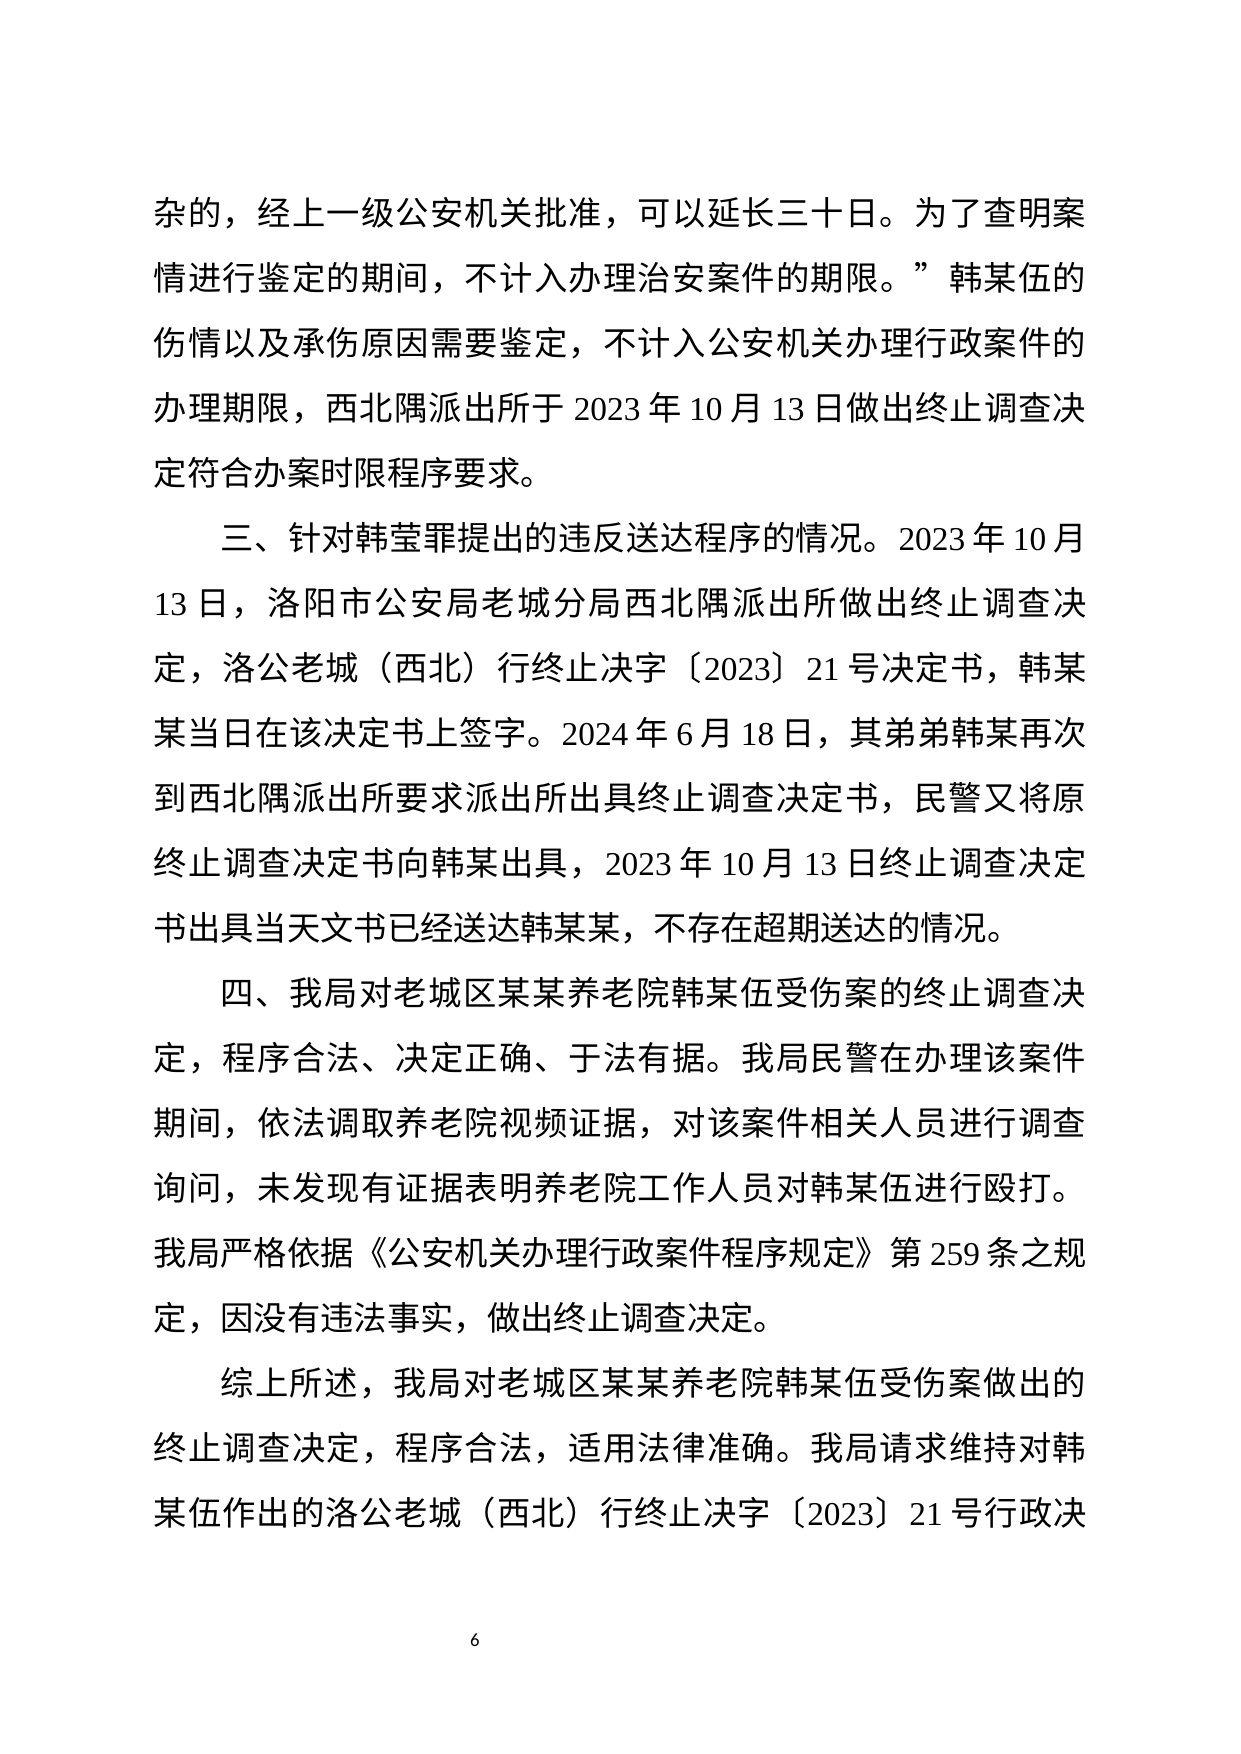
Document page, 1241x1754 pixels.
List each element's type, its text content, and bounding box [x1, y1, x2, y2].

list 三、针对韩莹罪提出的违反送达程序的情况。2023年10月13日，洛阳市公安局老城分局西北隅派出所做出终止调查决定，洛公老城（西北）行终止决字〔2023〕21号决定书，韩某某当日在该决定书上签字。2024年6月18日，其弟弟韩某再次到西北隅派出所要求派出所出具终止调查决定书，民警又将原终止调查决定书向韩某出具，2023年10月13日终止调查决定书出具当天文书已经送达韩某某，不存在超期送达的情况。 [153, 503, 1087, 958]
list 四、我局对老城区某某养老院韩某伍受伤案的终止调查决定，程序合法、决定正确、于法有据。我局民警在办理该案件期间，依法调取养老院视频证据，对该案件相关人员进行调查询问，未发现有证据表明养老院工作人员对韩某伍进行殴打。我局严格依据《公安机关办理行政案件程序规定》第259条之规定，因没有违法事实，做出终止调查决定。 [153, 958, 1087, 1348]
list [153, 178, 1087, 503]
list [153, 1348, 1087, 1543]
